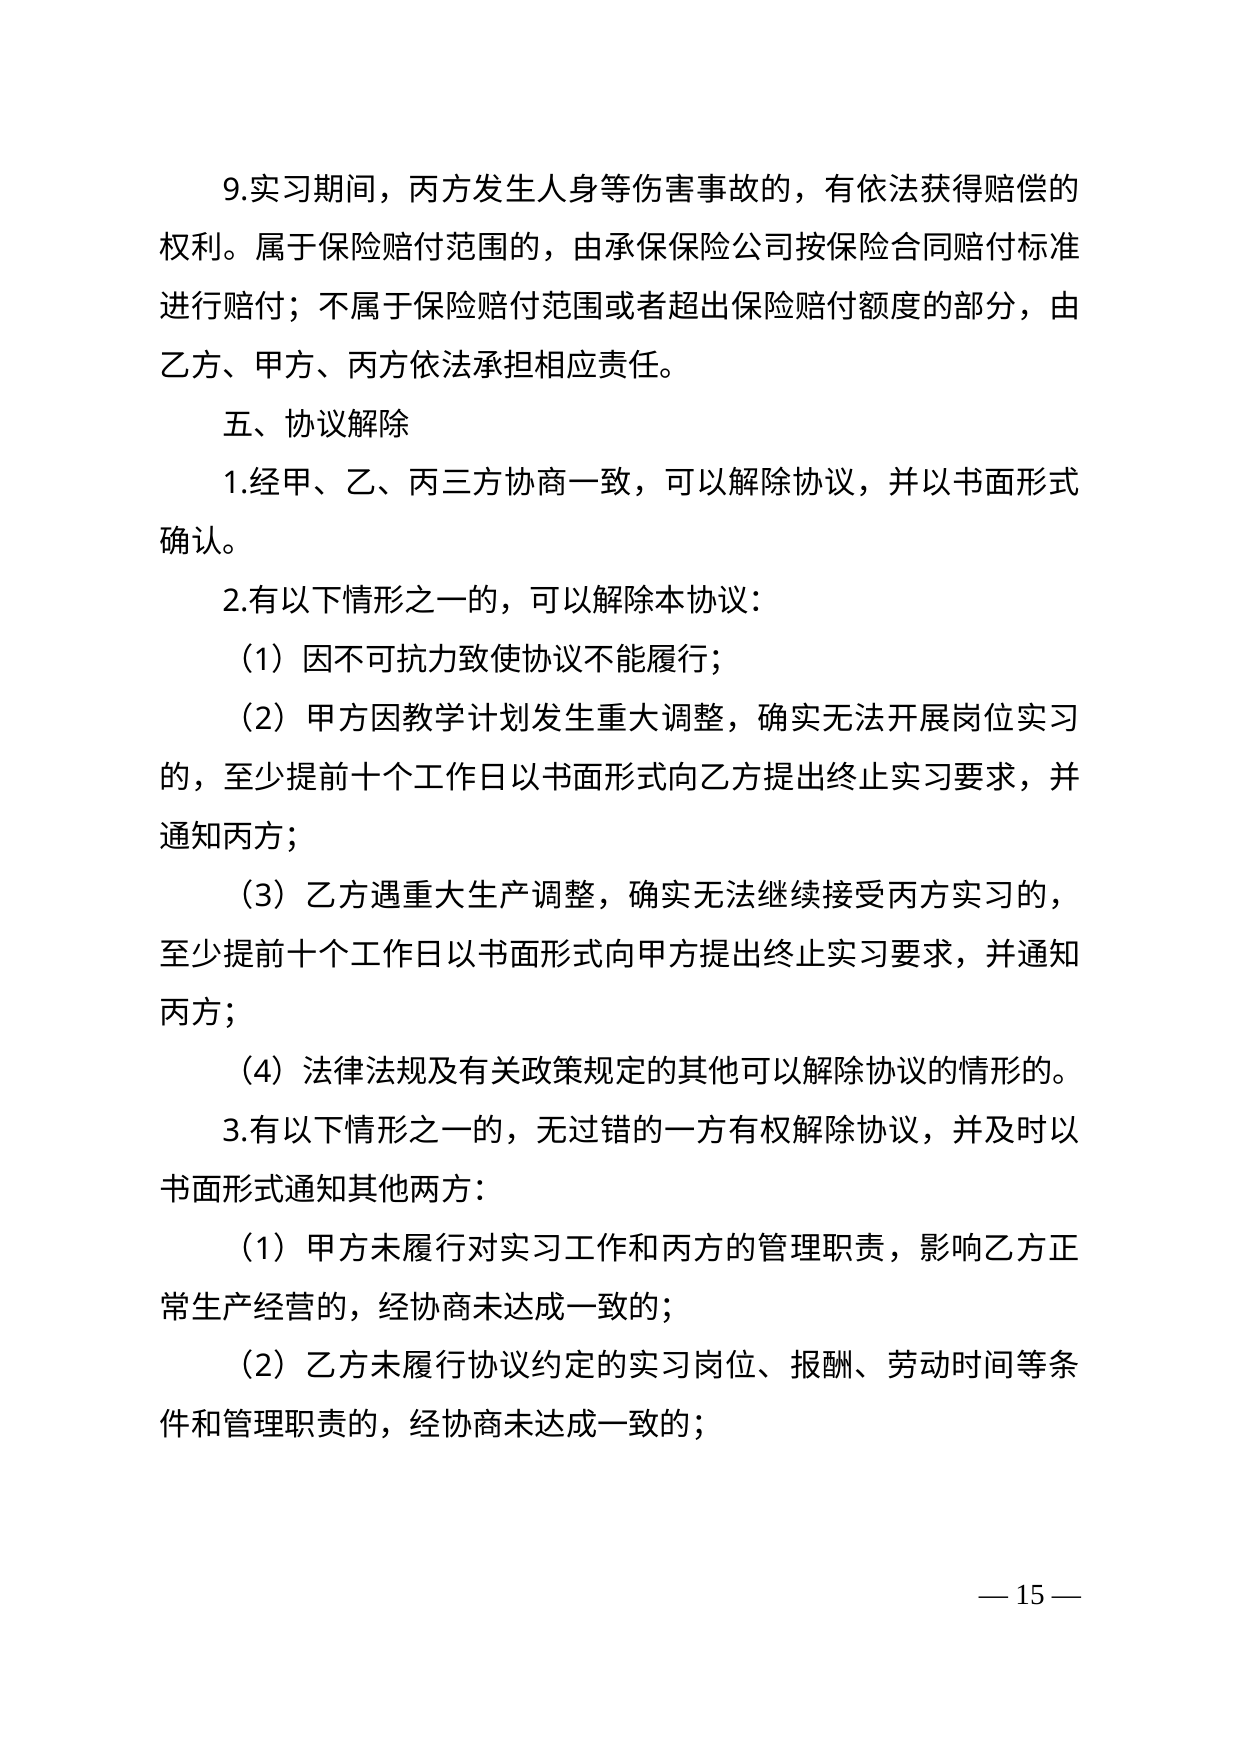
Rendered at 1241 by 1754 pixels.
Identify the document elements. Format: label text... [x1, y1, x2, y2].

text 1.经甲、乙、丙三方协商一致，可以解除协议，并以书面形式确认。 [159, 458, 1081, 562]
text 2.有以下情形之一的，可以解除本协议： [159, 575, 1081, 621]
text （3）乙方遇重大生产调整，确实无法继续接受丙方实习的，至少提前十个工作日以书面形式向甲方提出终止实习要求，并通知丙方； [159, 870, 1081, 1033]
text 3.有以下情形之一的，无过错的一方有权解除协议，并及时以书面形式通知其他两方： [159, 1105, 1081, 1209]
text 五、协议解除 [159, 399, 1081, 444]
text 9.实习期间，丙方发生人身等伤害事故的，有依法获得赔偿的权利。属于保险赔付范围的，由承保保险公司按保险合同赔付标准进行赔付；不属于保险赔付范围或者超出保险赔付额度的部分，由乙方、甲方、丙方依法承担相应责任。 [159, 164, 1081, 385]
text （4）法律法规及有关政策规定的其他可以解除协议的情形的。 [159, 1046, 1081, 1092]
text （2）乙方未履行协议约定的实习岗位、报酬、劳动时间等条件和管理职责的，经协商未达成一致的； [159, 1341, 1081, 1445]
text （1）因不可抗力致使协议不能履行； [159, 634, 1081, 680]
text （2）甲方因教学计划发生重大调整，确实无法开展岗位实习的，至少提前十个工作日以书面形式向乙方提出终止实习要求，并通知丙方； [159, 693, 1081, 856]
text （1）甲方未履行对实习工作和丙方的管理职责，影响乙方正常生产经营的，经协商未达成一致的； [159, 1223, 1081, 1327]
